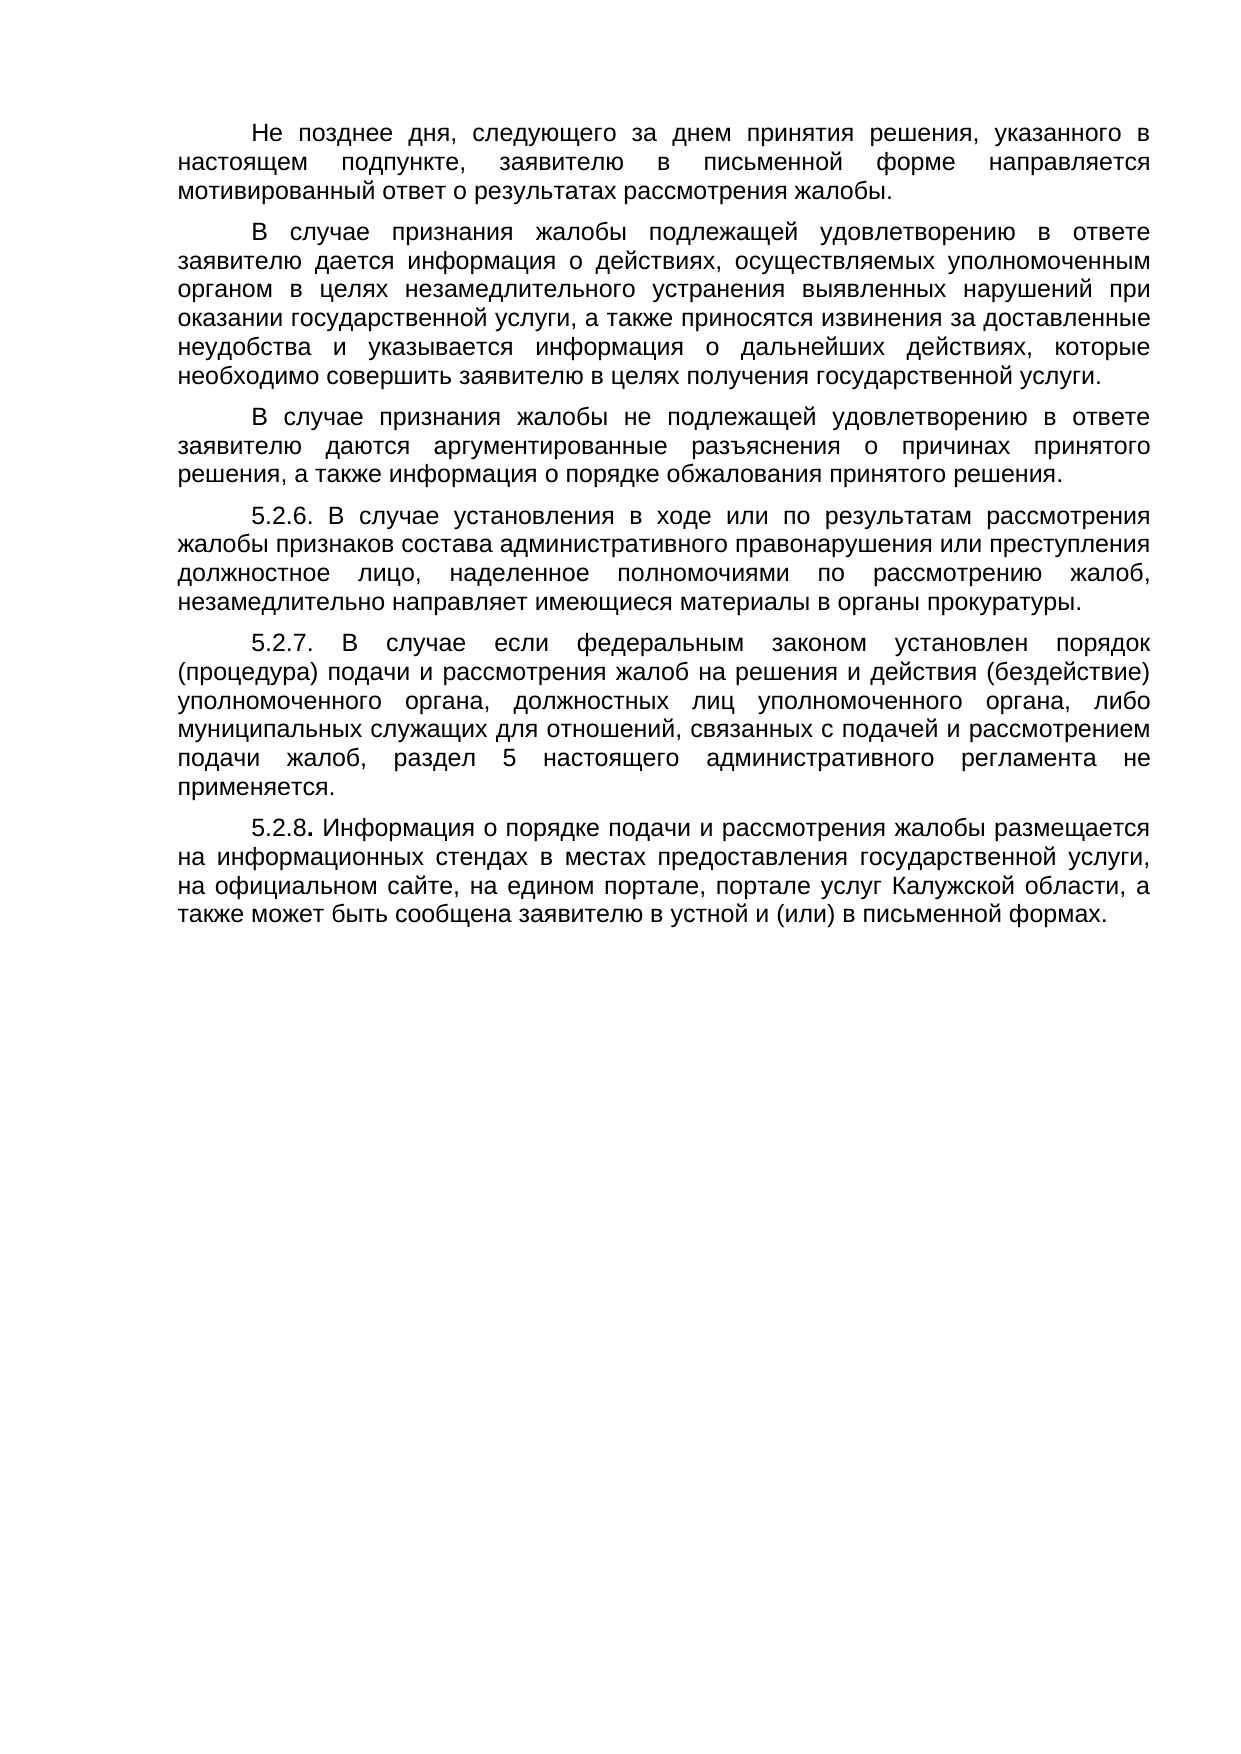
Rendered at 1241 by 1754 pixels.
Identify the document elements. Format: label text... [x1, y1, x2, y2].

text 5.2.8. Информация о порядке подачи и рассмотрения жалобы размещается на информационных стендах в местах предоставления государственной услуги, на официальном сайте, на едином портале, портале услуг Калужской области, а также может быть сообщена заявителю в устной и (или) в письменной формах. [177, 813, 1152, 928]
text 5.2.6. В случае установления в ходе или по результатам рассмотрения жалобы признаков состава административного правонарушения или преступления должностное лицо, наделенное полномочиями по рассмотрению жалоб, незамедлительно направляет имеющиеся материалы в органы прокуратуры. [177, 501, 1152, 616]
text В случае признания жалобы подлежащей удовлетворению в ответе заявителю дается информация о действиях, осуществляемых уполномоченным органом в целях незамедлительного устранения выявленных нарушений при оказании государственной услуги, а также приносятся извинения за доставленные неудобства и указывается информация о дальнейших действиях, которые необходимо совершить заявителю в целях получения государственной услуги. [177, 217, 1152, 389]
text В случае признания жалобы не подлежащей удовлетворению в ответе заявителю даются аргументированные разъяснения о причинах принятого решения, а также информация о порядке обжалования принятого решения. [177, 402, 1152, 488]
text 5.2.7. В случае если федеральным законом установлен порядок (процедура) подачи и рассмотрения жалоб на решения и действия (бездействие) уполномоченного органа, должностных лиц уполномоченного органа, либо муниципальных служащих для отношений, связанных с подачей и рассмотрением подачи жалоб, раздел 5 настоящего административного регламента не применяется. [177, 628, 1152, 801]
text Не позднее дня, следующего за днем принятия решения, указанного в настоящем подпункте, заявителю в письменной форме направляется мотивированный ответ о результатах рассмотрения жалобы. [177, 118, 1152, 204]
